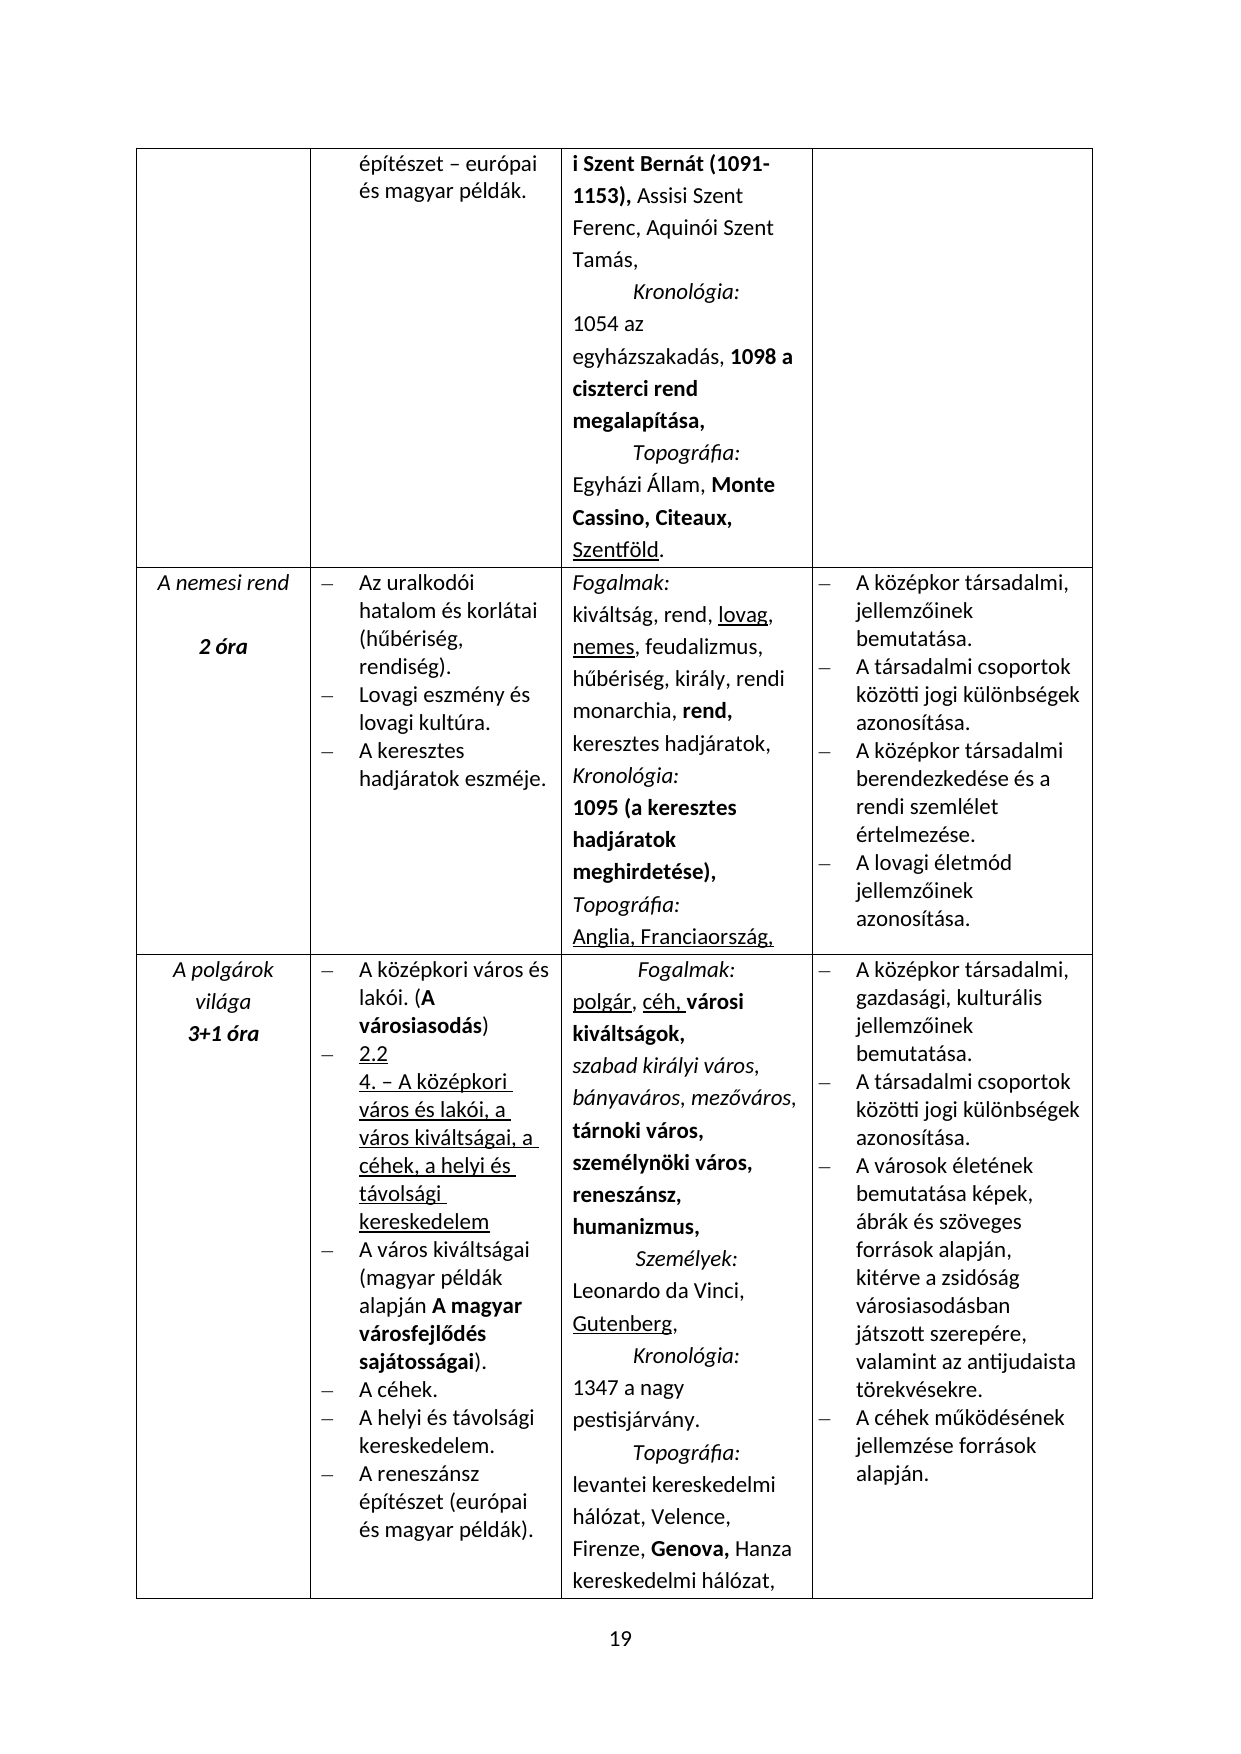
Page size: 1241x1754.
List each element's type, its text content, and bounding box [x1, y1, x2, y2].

table_cell A középkori város és lakói. (A városiasodás) 2.2 4. – A középkori város és lakói, a város kiváltságai, a céhek, a helyi és távolsági kereskedelem A város kiváltságai (magyar példák alapján A magyar városfejlődés sajátosságai). A céhek. A helyi és távolsági kereskedelem. A reneszánsz építészet (európai és magyar példák). [311, 955, 561, 1598]
table_cell Fogalmak: kiváltság, rend, lovag, nemes, feudalizmus, hűbériség, király, rendi monarchia, rend, keresztes hadjáratok, Kronológia: 1095 (a keresztes hadjáratok meghirdetése), Topográfia: Anglia, Franciaország, [562, 568, 812, 954]
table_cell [137, 149, 310, 567]
table_cell A nemesi rend 2 óra [137, 568, 310, 954]
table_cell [562, 149, 812, 567]
table_cell Az uralkodói hatalom és korlátai (hűbériség, rendiség). Lovagi eszmény és lovagi kultúra. A keresztes hadjáratok eszméje. [311, 568, 561, 954]
table_cell Fogalmak: polgár, céh, városi kiváltságok, szabad királyi város, bányaváros, mezőváros, tárnoki város, személynöki város, reneszánsz, humanizmus, Személyek: Leonardo da Vinci, Gutenberg, Kronológia: 1347 a nagy pestisjárvány. Topográfia: levantei kereskedelmi hálózat, Velence, Firenze, Genova, Hanza kereskedelmi hálózat, [562, 955, 812, 1598]
table_cell A középkor társadalmi, jellemzőinek bemutatása. A társadalmi csoportok közötti jogi különbségek azonosítása. A középkor társadalmi berendezkedése és a rendi szemlélet értelmezése. A lovagi életmód jellemzőinek azonosítása. [813, 568, 1092, 954]
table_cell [813, 149, 1092, 567]
table_cell A polgárok világa 3+1 óra [137, 955, 310, 1598]
table_cell A középkor társadalmi, gazdasági, kulturális jellemzőinek bemutatása. A társadalmi csoportok közötti jogi különbségek azonosítása. A városok életének bemutatása képek, ábrák és szöveges források alapján, kitérve a zsidóság városiasodásban játszott szerepére, valamint az antijudaista törekvésekre. A céhek működésének jellemzése források alapján. [813, 955, 1092, 1598]
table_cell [311, 149, 561, 567]
